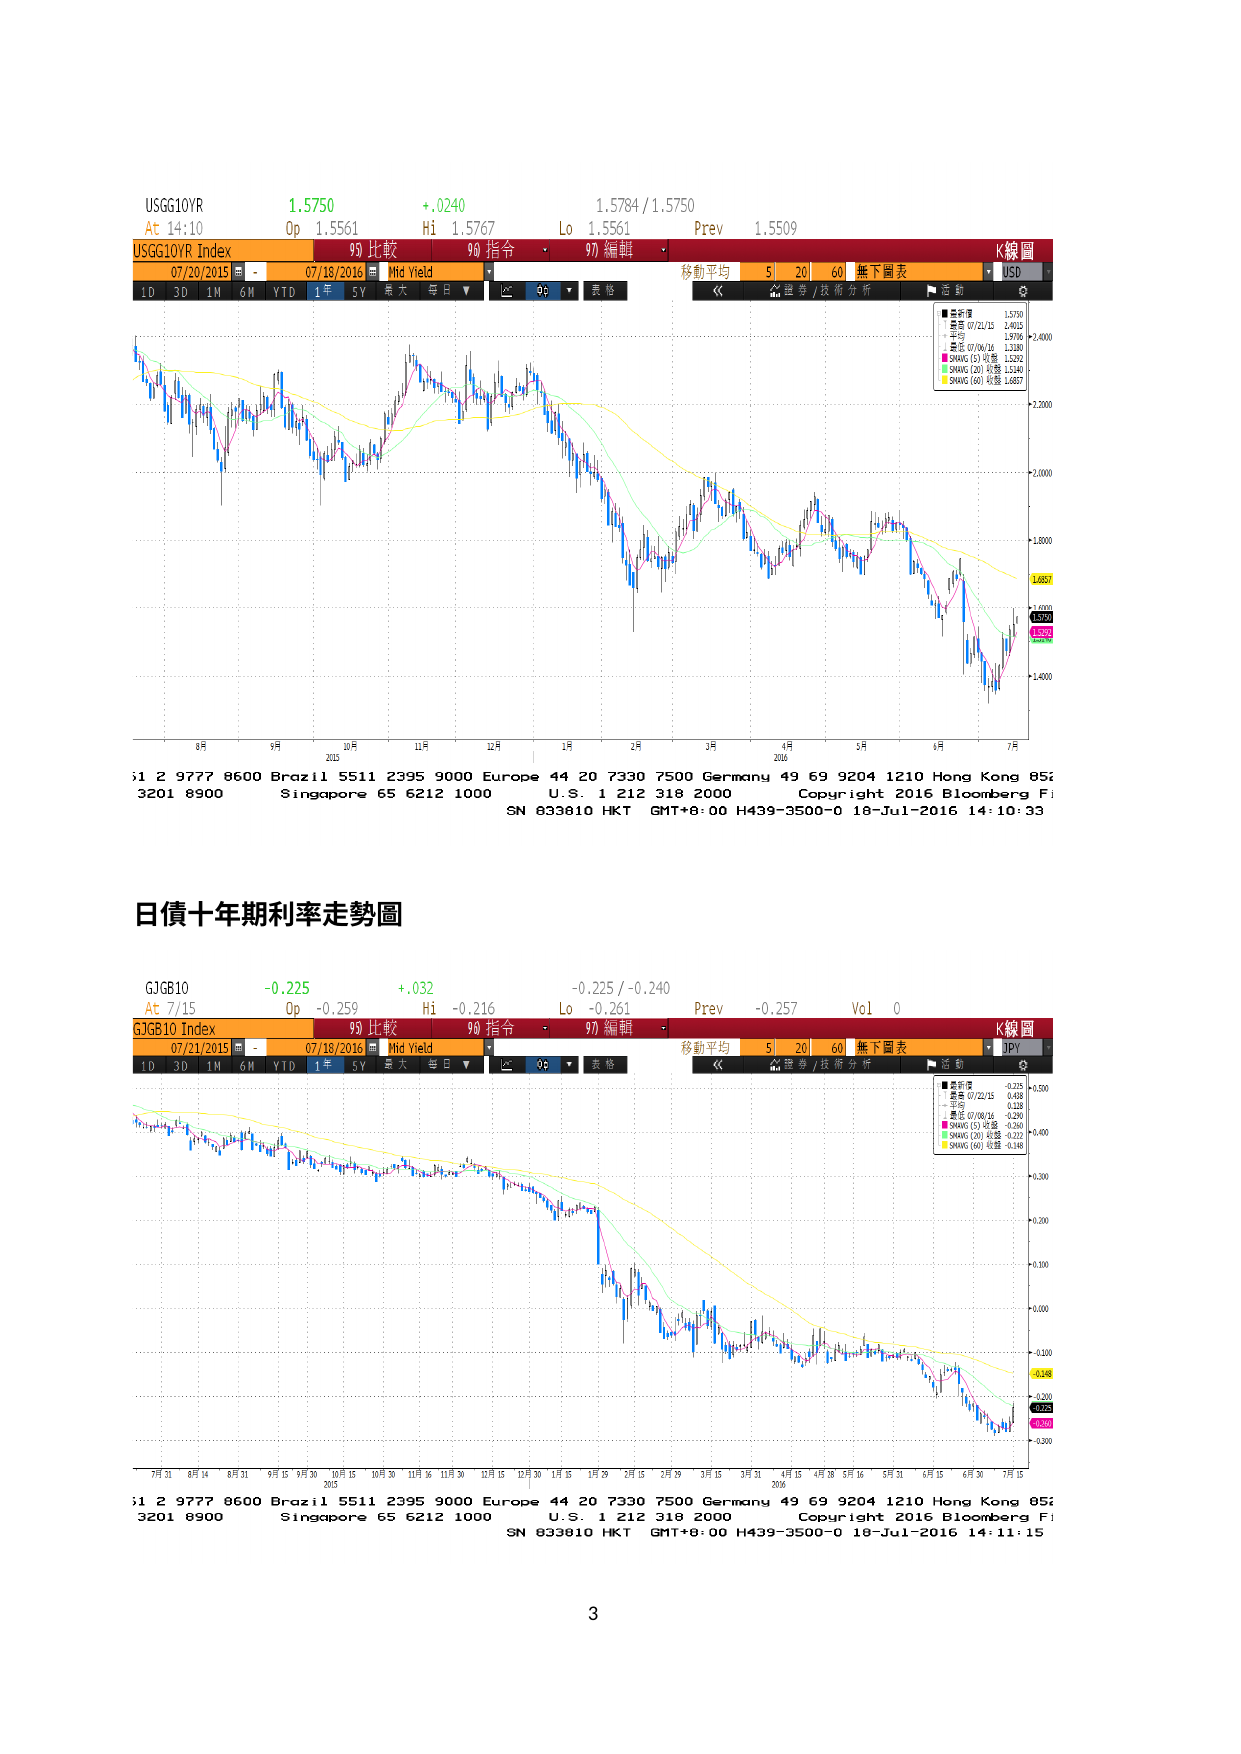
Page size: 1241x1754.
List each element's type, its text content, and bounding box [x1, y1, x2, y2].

text 日債十年期利率走勢圖 [133, 875, 1053, 950]
picture [132, 950, 1053, 1564]
picture [132, 162, 1053, 846]
